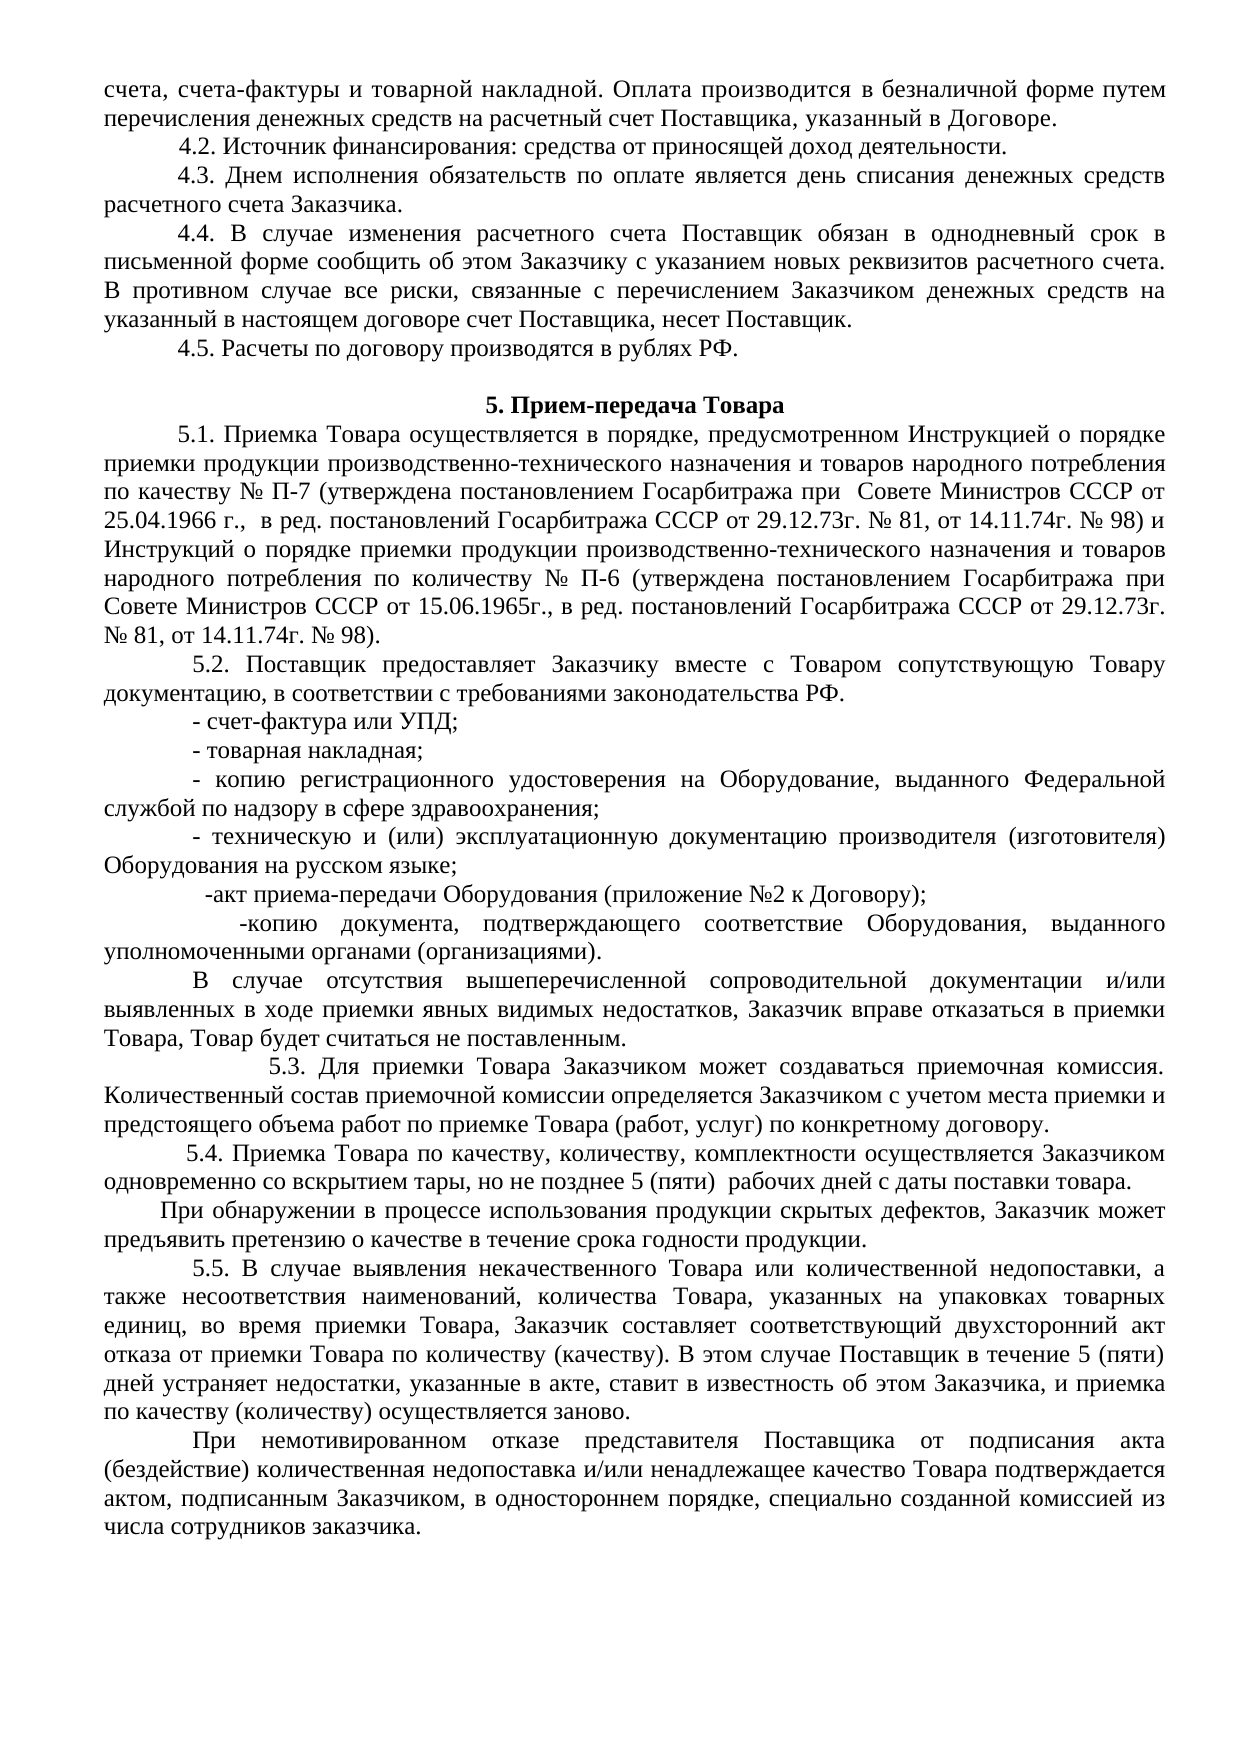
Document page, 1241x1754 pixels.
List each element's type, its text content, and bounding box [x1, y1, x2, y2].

text - техническую и (или) эксплуатационную документацию производителя (изготовителя) Оборудования на русском языке; [103, 821, 1166, 879]
text - счет-фактура или УПД; [103, 706, 1166, 735]
text 5.4. Приемка Товара по качеству, количеству, комплектности осуществляется Заказчиком одновременно со вскрытием тары, но не позднее 5 (пяти) рабочих дней с даты поставки товара. [103, 1138, 1166, 1195]
text В случае отсутствия вышеперечисленной сопроводительной документации и/или выявленных в ходе приемки явных видимых недостатков, Заказчик вправе отказаться в приемки Товара, Товар будет считаться не поставленным. [103, 965, 1166, 1051]
text 5.2. Поставщик предоставляет Заказчику вместе с Товаром сопутствующую Товару документацию, в соответствии с требованиями законодательства РФ. [103, 649, 1166, 706]
text -копию документа, подтверждающего соответствие Оборудования, выданного уполномоченными органами (организациями). [103, 908, 1166, 965]
text 4.3. Днем исполнения обязательств по оплате является день списания денежных средств расчетного счета Заказчика. [103, 160, 1166, 218]
text 5.3. Для приемки Товара Заказчиком может создаваться приемочная комиссия. Количественный состав приемочной комиссии определяется Заказчиком с учетом места приемки и предстоящего объема работ по приемке Товара (работ, услуг) по конкретному договору. [103, 1051, 1166, 1138]
text 4.2. Источник финансирования: средства от приносящей доход деятельности. [103, 131, 1166, 160]
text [103, 74, 1166, 131]
text 4.4. В случае изменения расчетного счета Поставщик обязан в однодневный срок в письменной форме сообщить об этом Заказчику с указанием новых реквизитов расчетного счета. В противном случае все риски, связанные с перечислением Заказчиком денежных средств на указанный в настоящем договоре счет Поставщика, несет Поставщик. [103, 218, 1166, 333]
text 5.5. В случае выявления некачественного Товара или количественной недопоставки, а также несоответствия наименований, количества Товара, указанных на упаковках товарных единиц, во время приемки Товара, Заказчик составляет соответствующий двухсторонний акт отказа от приемки Товара по количеству (качеству). В этом случае Поставщик в течение 5 (пяти) дней устраняет недостатки, указанные в акте, ставит в известность об этом Заказчика, и приемка по качеству (количеству) осуществляется заново. [103, 1253, 1166, 1425]
text 5. Прием-передача Товара [103, 390, 1166, 419]
text При обнаружении в процессе использования продукции скрытых дефектов, Заказчик может предъявить претензию о качестве в течение срока годности продукции. [103, 1195, 1166, 1253]
text При немотивированном отказе представителя Поставщика от подписания акта (бездействие) количественная недопоставка и/или ненадлежащее качество Товара подтверждается актом, подписанным Заказчиком, в одностороннем порядке, специально созданной комиссией из числа сотрудников заказчика. [103, 1425, 1166, 1540]
text - товарная накладная; [103, 735, 1166, 764]
text -акт приема-передачи Оборудования (приложение №2 к Договору); [103, 879, 1166, 908]
text - копию регистрационного удостоверения на Оборудование, выданного Федеральной службой по надзору в сфере здравоохранения; [103, 764, 1166, 821]
text 4.5. Расчеты по договору производятся в рублях РФ. [103, 333, 1166, 361]
text 5.1. Приемка Товара осуществляется в порядке, предусмотренном Инструкцией о порядке приемки продукции производственно-технического назначения и товаров народного потребления по качеству № П-7 (утверждена постановлением Госарбитража при Совете Министров СССР от 25.04.1966 г., в ред. постановлений Госарбитража СССР от 29.12.73г. № 81, от 14.11.74г. № 98) и Инструкций о порядке приемки продукции производственно-технического назначения и товаров народного потребления по количеству № П-6 (утверждена постановлением Госарбитража при Совете Министров СССР от 15.06.1965г., в ред. постановлений Госарбитража СССР от 29.12.73г. № 81, от 14.11.74г. № 98). [103, 419, 1166, 649]
